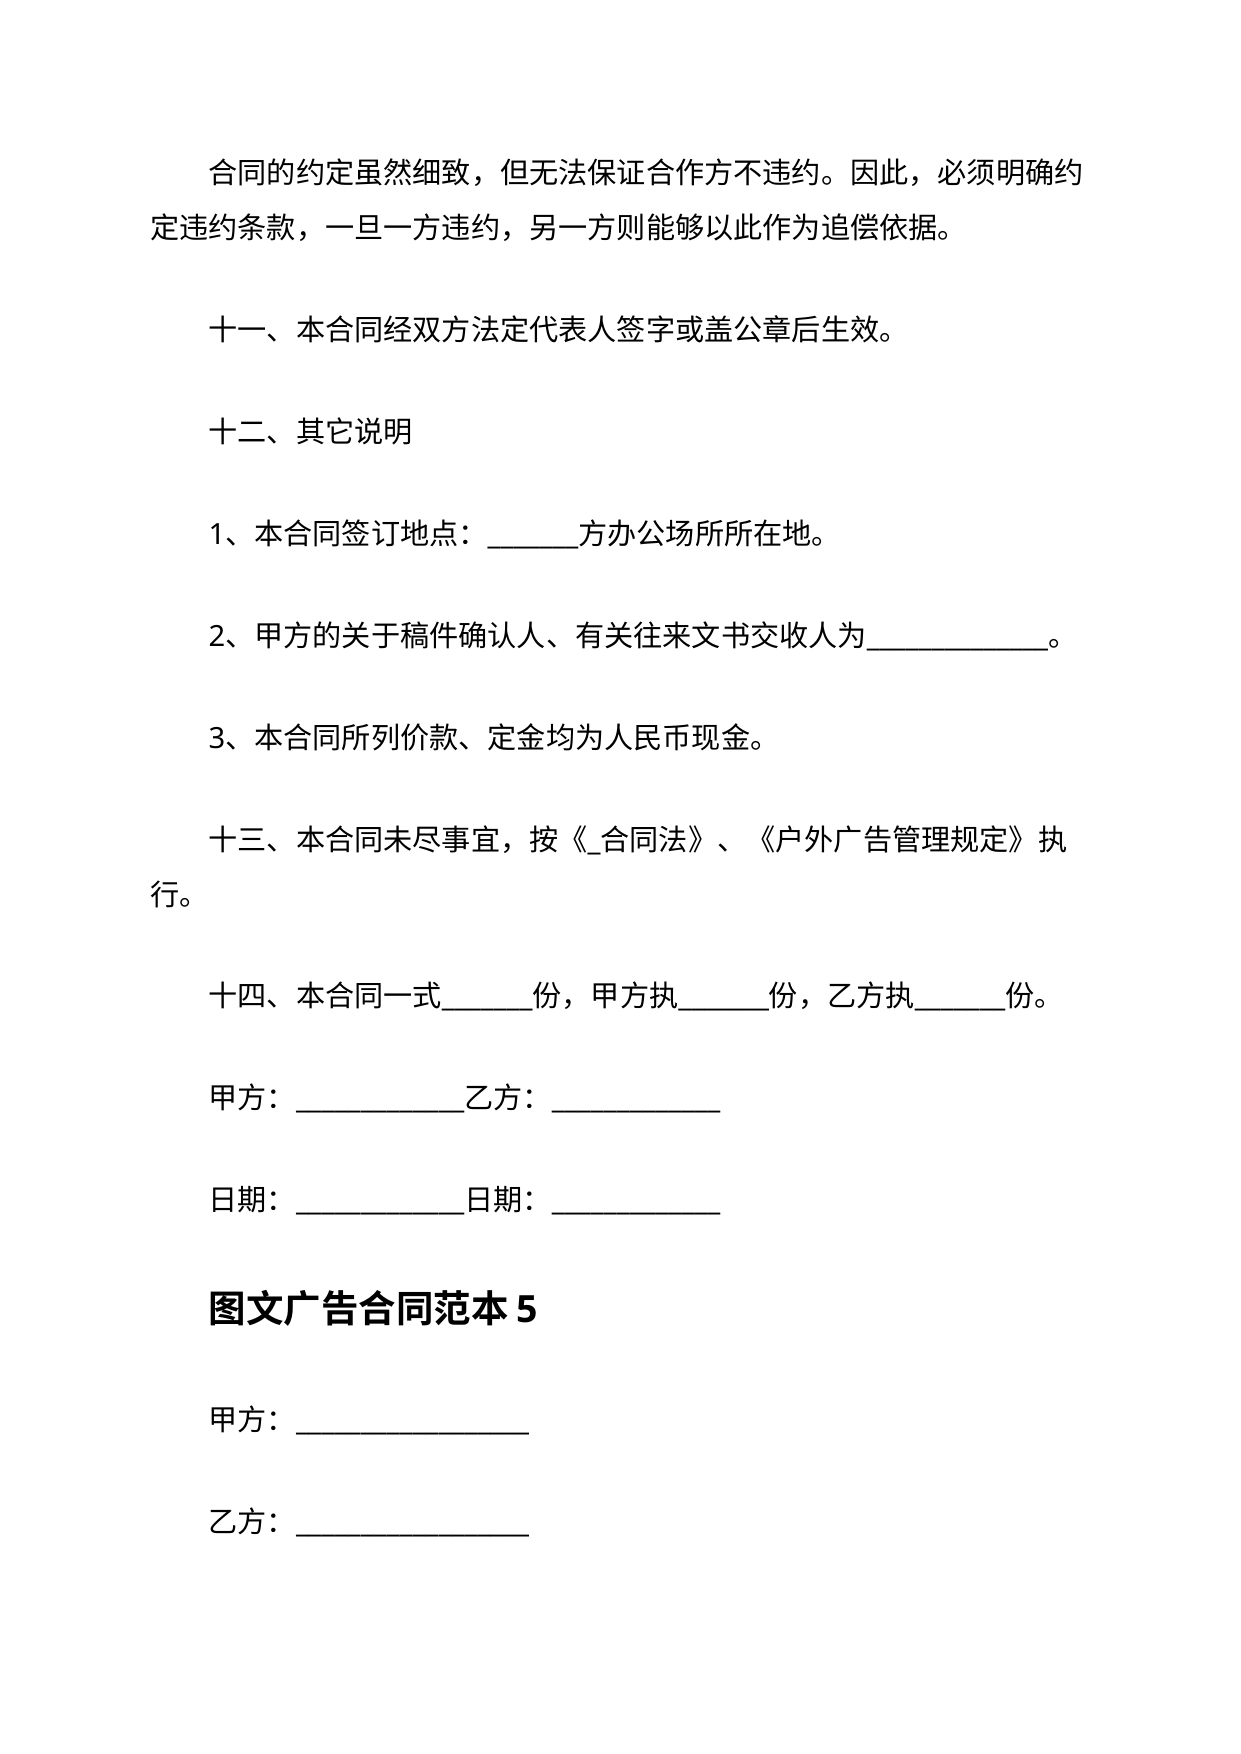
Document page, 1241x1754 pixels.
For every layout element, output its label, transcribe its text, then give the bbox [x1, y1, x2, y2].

text 日期：_____________日期：_____________ [150, 1177, 1090, 1219]
text 1、本合同签订地点：_______方办公场所所在地。 [150, 510, 1090, 553]
text 甲方：_____________乙方：_____________ [150, 1075, 1090, 1117]
text 十一、本合同经双方法定代表人签字或盖公章后生效。 [150, 307, 1090, 349]
text 十四、本合同一式_______份，甲方执_______份，乙方执_______份。 [150, 973, 1090, 1015]
text 图文广告合同范本5 [150, 1279, 1090, 1333]
text 十二、其它说明 [150, 408, 1090, 451]
text 甲方：__________________ [150, 1396, 1090, 1439]
text 十三、本合同未尽事宜，按《_合同法》、《户外广告管理规定》执行。 [150, 816, 1090, 913]
text 合同的约定虽然细致，但无法保证合作方不违约。因此，必须明确约定违约条款，一旦一方违约，另一方则能够以此作为追偿依据。 [150, 150, 1090, 247]
text 乙方：__________________ [150, 1498, 1090, 1541]
text 2、甲方的关于稿件确认人、有关往来文书交收人为______________。 [150, 612, 1090, 654]
text 3、本合同所列价款、定金均为人民币现金。 [150, 714, 1090, 757]
